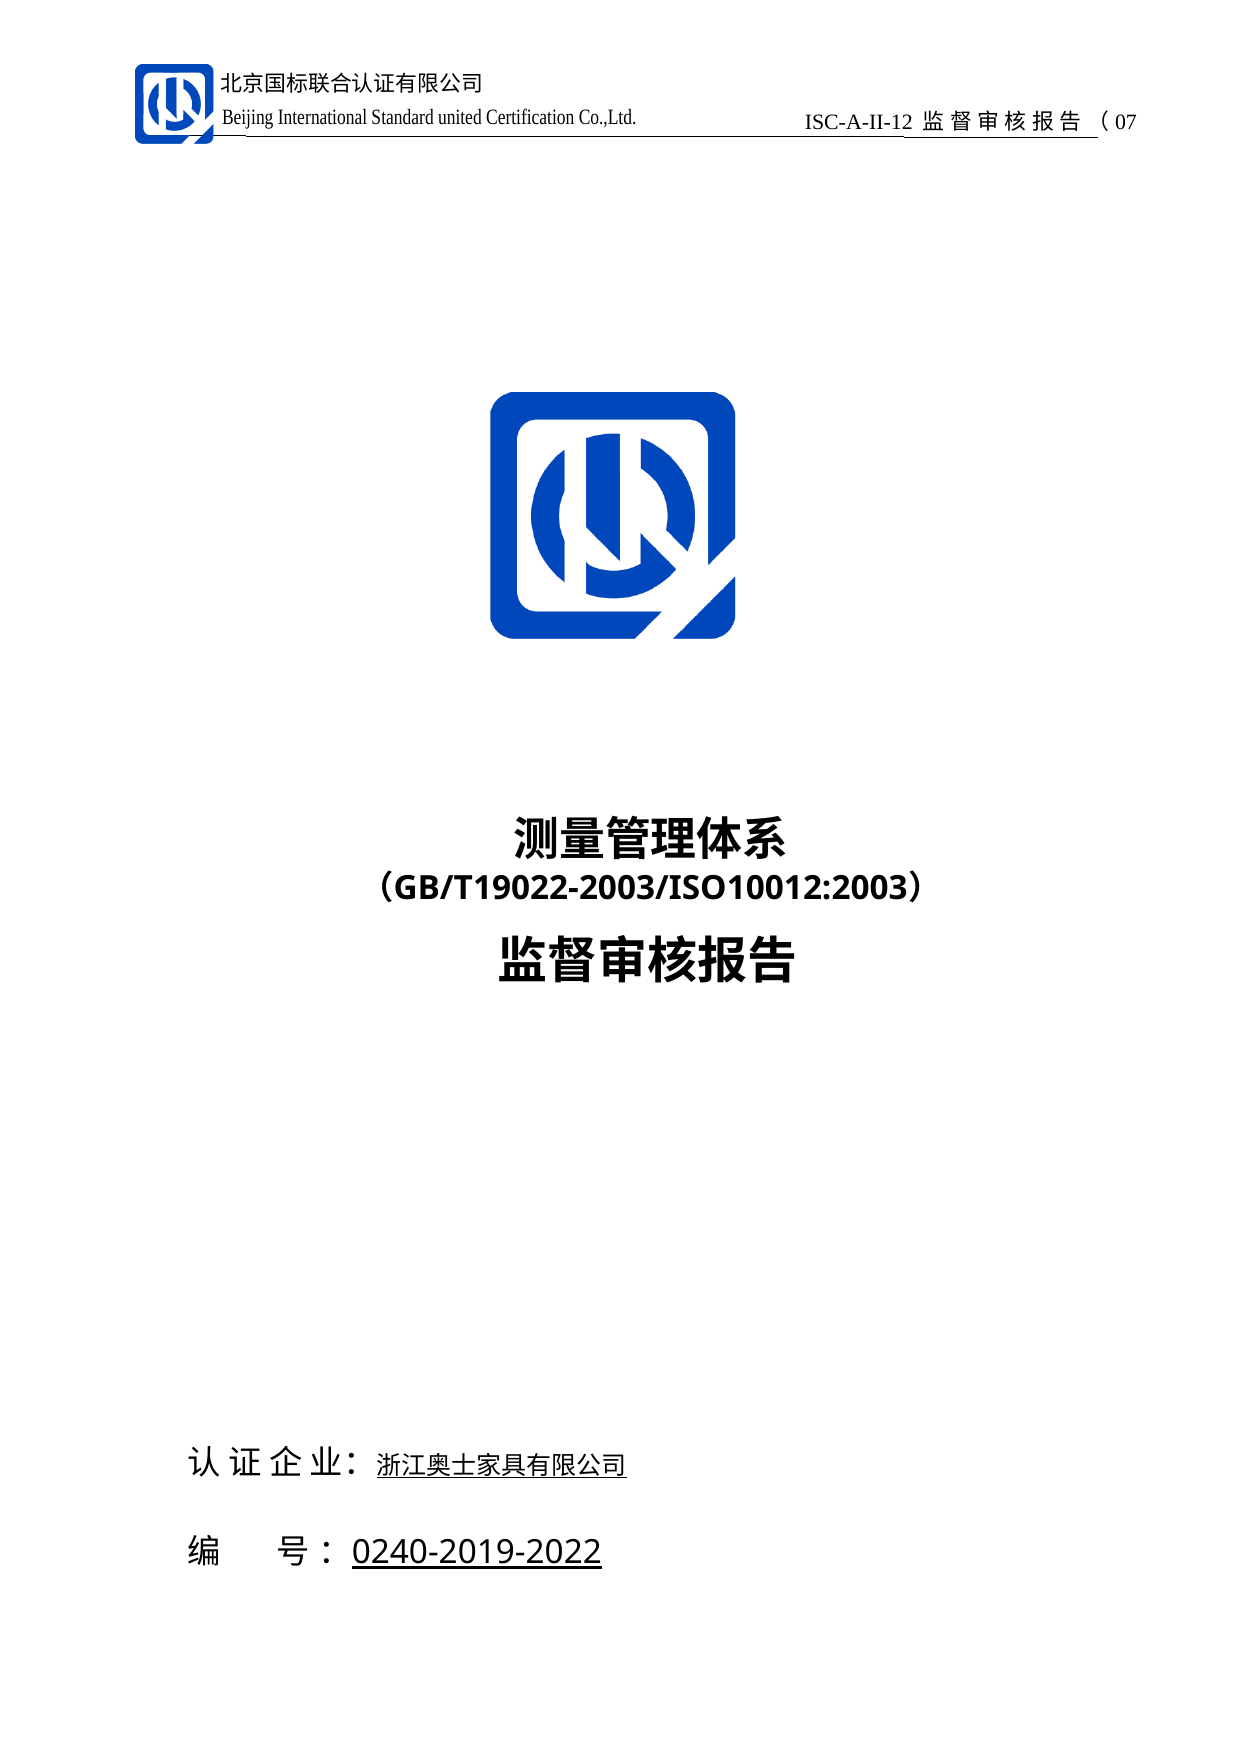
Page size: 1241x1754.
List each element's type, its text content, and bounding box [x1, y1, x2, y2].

text 编 号：0240-2019-2022 [187, 1517, 1107, 1582]
text 监督审核报告 [187, 908, 1107, 1005]
text （GB/T19022-2003/ISO10012:2003） [187, 866, 1107, 908]
picture [490, 392, 736, 639]
picture [135, 64, 214, 144]
text 认 证 企 业：浙江奥士家具有限公司 [187, 1428, 1107, 1493]
text 测量管理体系 [187, 814, 1107, 866]
